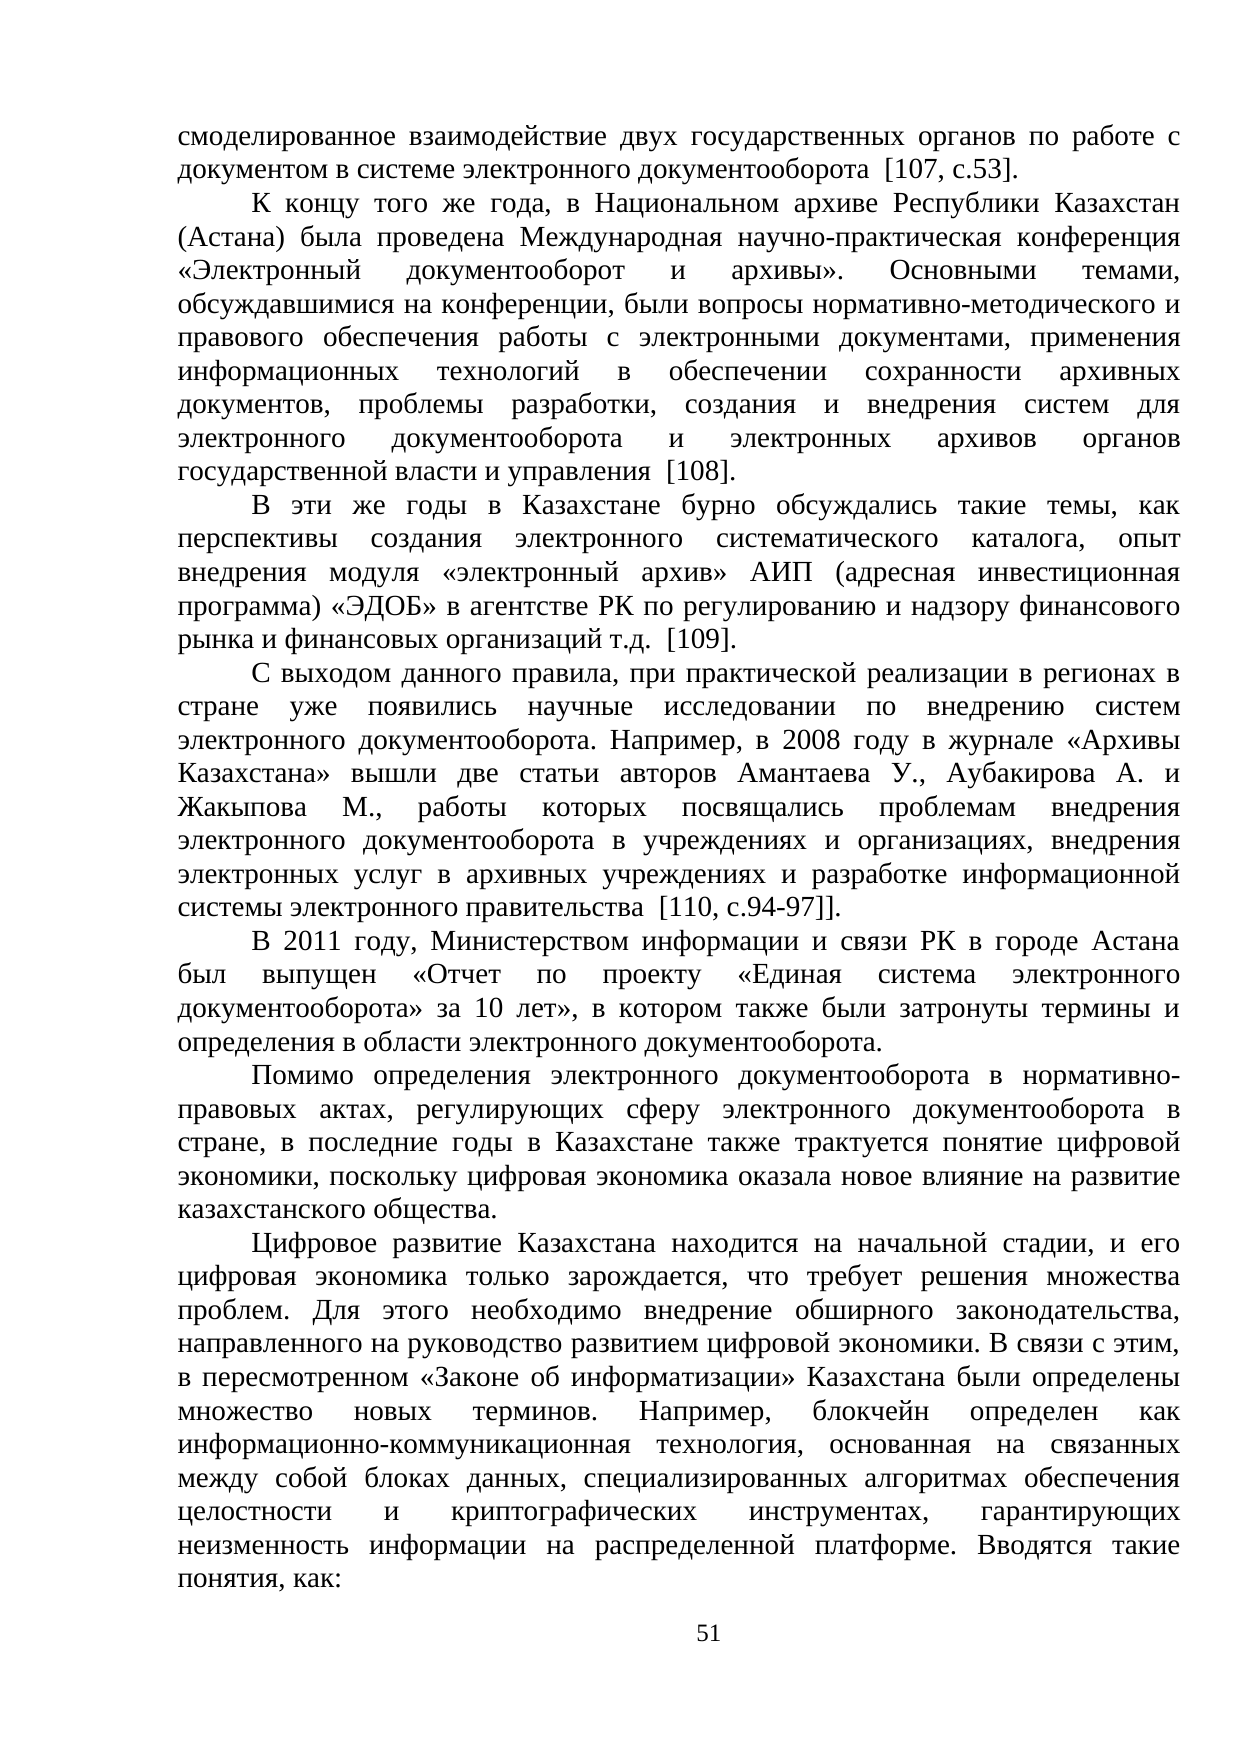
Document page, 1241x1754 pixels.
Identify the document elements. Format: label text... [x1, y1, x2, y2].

text В 2011 году, Министерством информации и связи РК в городе Астана был выпущен «Отчет по проекту «Единая система электронного документооборота» за 10 лет», в котором также были затронуты термины и определения в области электронного документооборота. [177, 923, 1181, 1057]
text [177, 118, 1181, 185]
text К концу того же года, в Национальном архиве Республики Казахстан (Астана) была проведена Международная научно-практическая конференция «Электронный документооборот и архивы». Основными темами, обсуждавшимися на конференции, были вопросы нормативно-методического и правового обеспечения работы с электронными документами, применения информационных технологий в обеспечении сохранности архивных документов, проблемы разработки, создания и внедрения систем для электронного документооборота и электронных архивов органов государственной власти и управления [108]. [177, 185, 1181, 487]
text В эти же годы в Казахстане бурно обсуждались такие темы, как перспективы создания электронного систематического каталога, опыт внедрения модуля «электронный архив» АИП (адресная инвестиционная программа) «ЭДОБ» в агентстве РК по регулированию и надзору финансового рынка и финансовых организаций т.д. [109]. [177, 487, 1181, 655]
text Помимо определения электронного документооборота в нормативно-правовых актах, регулирующих сферу электронного документооборота в стране, в последние годы в Казахстане также трактуется понятие цифровой экономики, поскольку цифровая экономика оказала новое влияние на развитие казахстанского общества. [177, 1057, 1181, 1225]
text С выходом данного правила, при практической реализации в регионах в стране уже появились научные исследовании по внедрению систем электронного документооборота. Например, в 2008 году в журнале «Архивы Казахстана» вышли две статьи авторов Амантаева У., Аубакирова А. и Жакыпова М., работы которых посвящались проблемам внедрения электронного документооборота в учреждениях и организациях, внедрения электронных услуг в архивных учреждениях и разработке информационной системы электронного правительства [110, с.94-97]]. [177, 655, 1181, 923]
text Цифровое развитие Казахстана находится на начальной стадии, и его цифровая экономика только зарождается, что требует решения множества проблем. Для этого необходимо внедрение обширного законодательства, направленного на руководство развитием цифровой экономики. В связи с этим, в пересмотренном «Законе об информатизации» Казахстана были определены множество новых терминов. Например, блокчейн определен как информационно-коммуникационная технология, основанная на связанных между собой блоках данных, специализированных алгоритмах обеспечения целостности и криптографических инструментах, гарантирующих неизменность информации на распределенной платформе. Вводятся такие понятия, как: [177, 1225, 1181, 1594]
